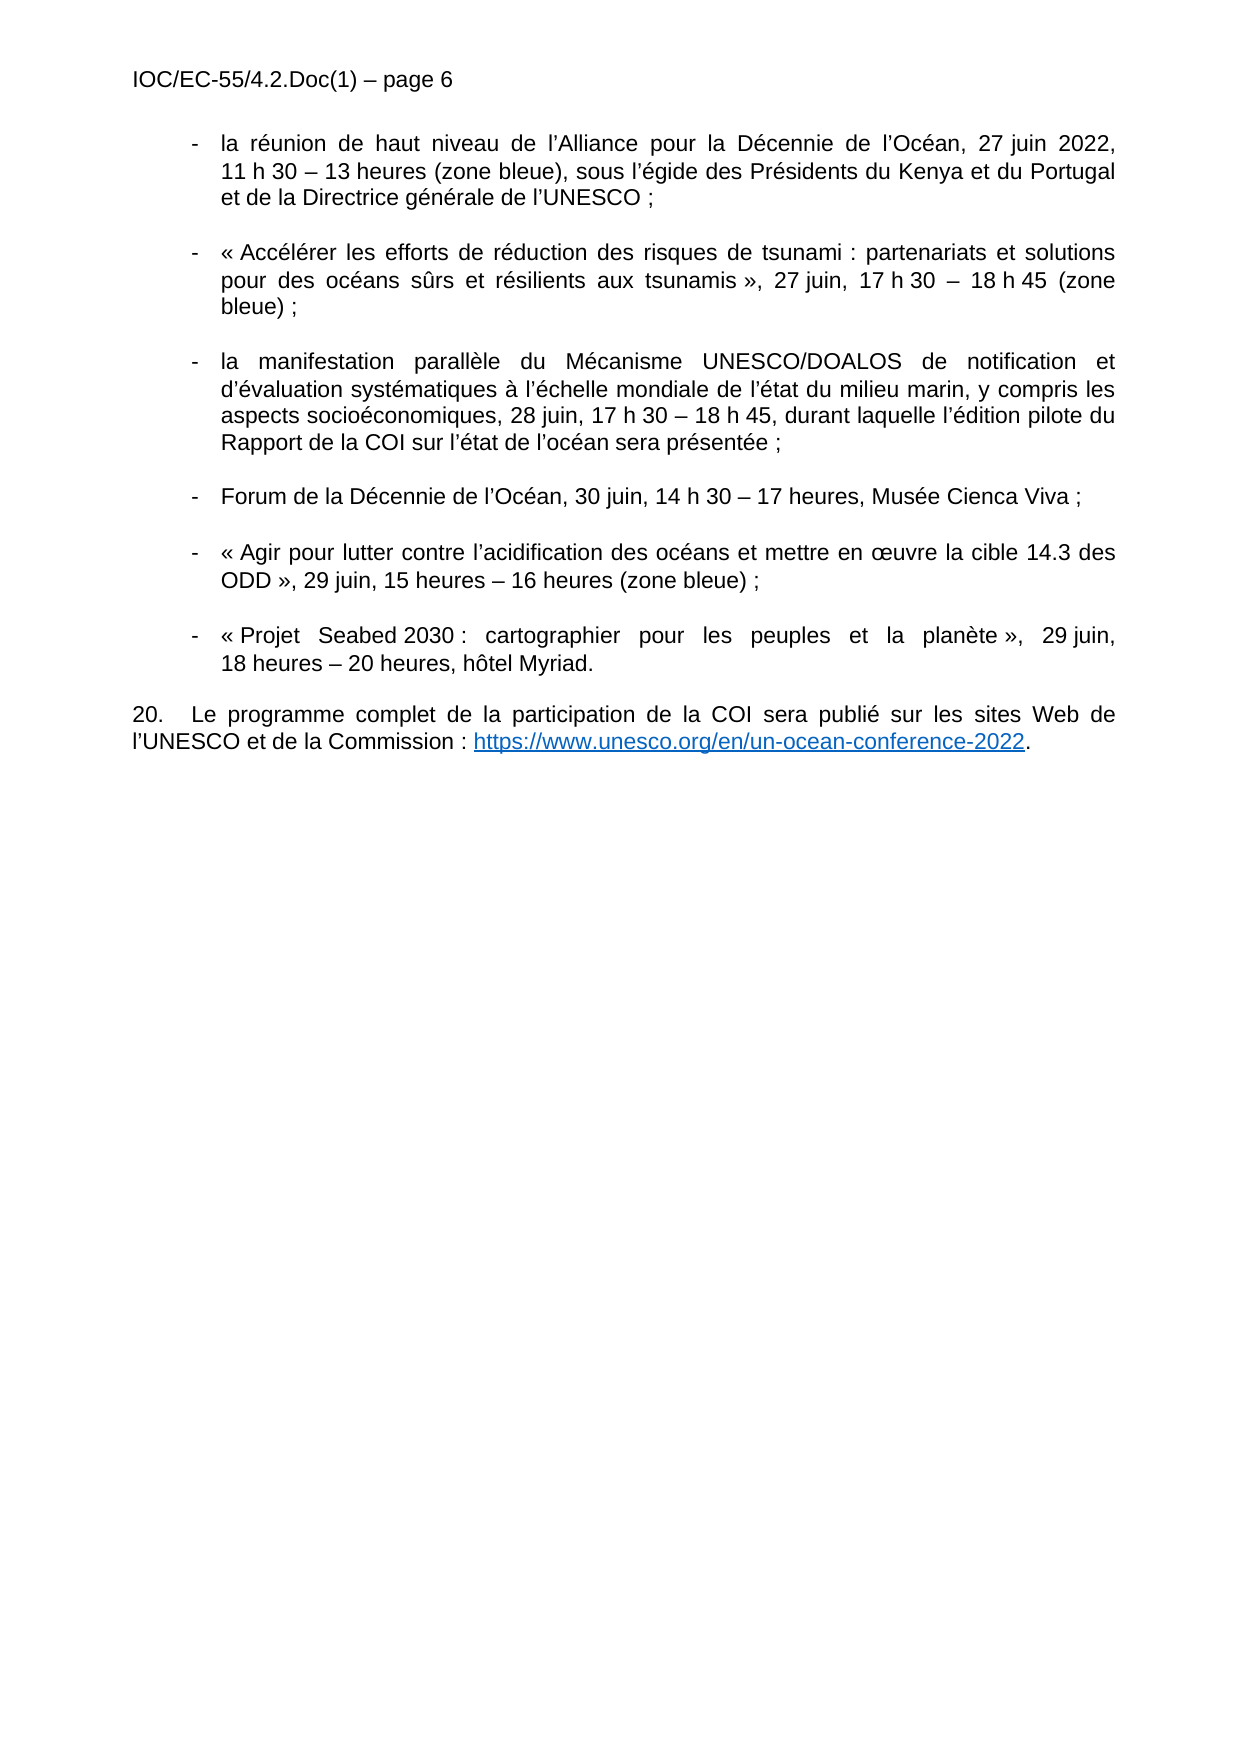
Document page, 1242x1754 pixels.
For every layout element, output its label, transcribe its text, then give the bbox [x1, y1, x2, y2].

list la réunion de haut niveau de l’Alliance pour la Décennie de l’Océan, 27 juin 2022, 11 h 30 – 13 heures (zone bleue), sous l’égide des Présidents du Kenya et du Portugal et de la Directrice générale de l’UNESCO ; [191, 127, 1116, 211]
list « Accélérer les efforts de réduction des risques de tsunami : partenariats et solutions pour des océans sûrs et résilients aux tsunamis », 27 juin, 17 h 30 – 18 h 45 (zone bleue) ; [191, 236, 1116, 319]
list Forum de la Décennie de l’Océan, 30 juin, 14 h 30 – 17 heures, Musée Cienca Viva ; [191, 480, 1116, 511]
list « Projet Seabed 2030 : cartographier pour les peuples et la planète », 29 juin, 18 heures – 20 heures, hôtel Myriad. [191, 619, 1116, 676]
list 20. Le programme complet de la participation de la COI sera publié sur les sites Web de l’UNESCO et de la Commission : https://www.unesco.org/en/un-ocean-conference-2022. [132, 701, 1116, 754]
list la manifestation parallèle du Mécanisme UNESCO/DOALOS de notification et d’évaluation systématiques à l’échelle mondiale de l’état du milieu marin, y compris les aspects socioéconomiques, 28 juin, 17 h 30 – 18 h 45, durant laquelle l’édition pilote du Rapport de la COI sur l’état de l’océan sera présentée ; [191, 344, 1116, 455]
list « Agir pour lutter contre l’acidification des océans et mettre en œuvre la cible 14.3 des ODD », 29 juin, 15 heures – 16 heures (zone bleue) ; [191, 536, 1116, 594]
